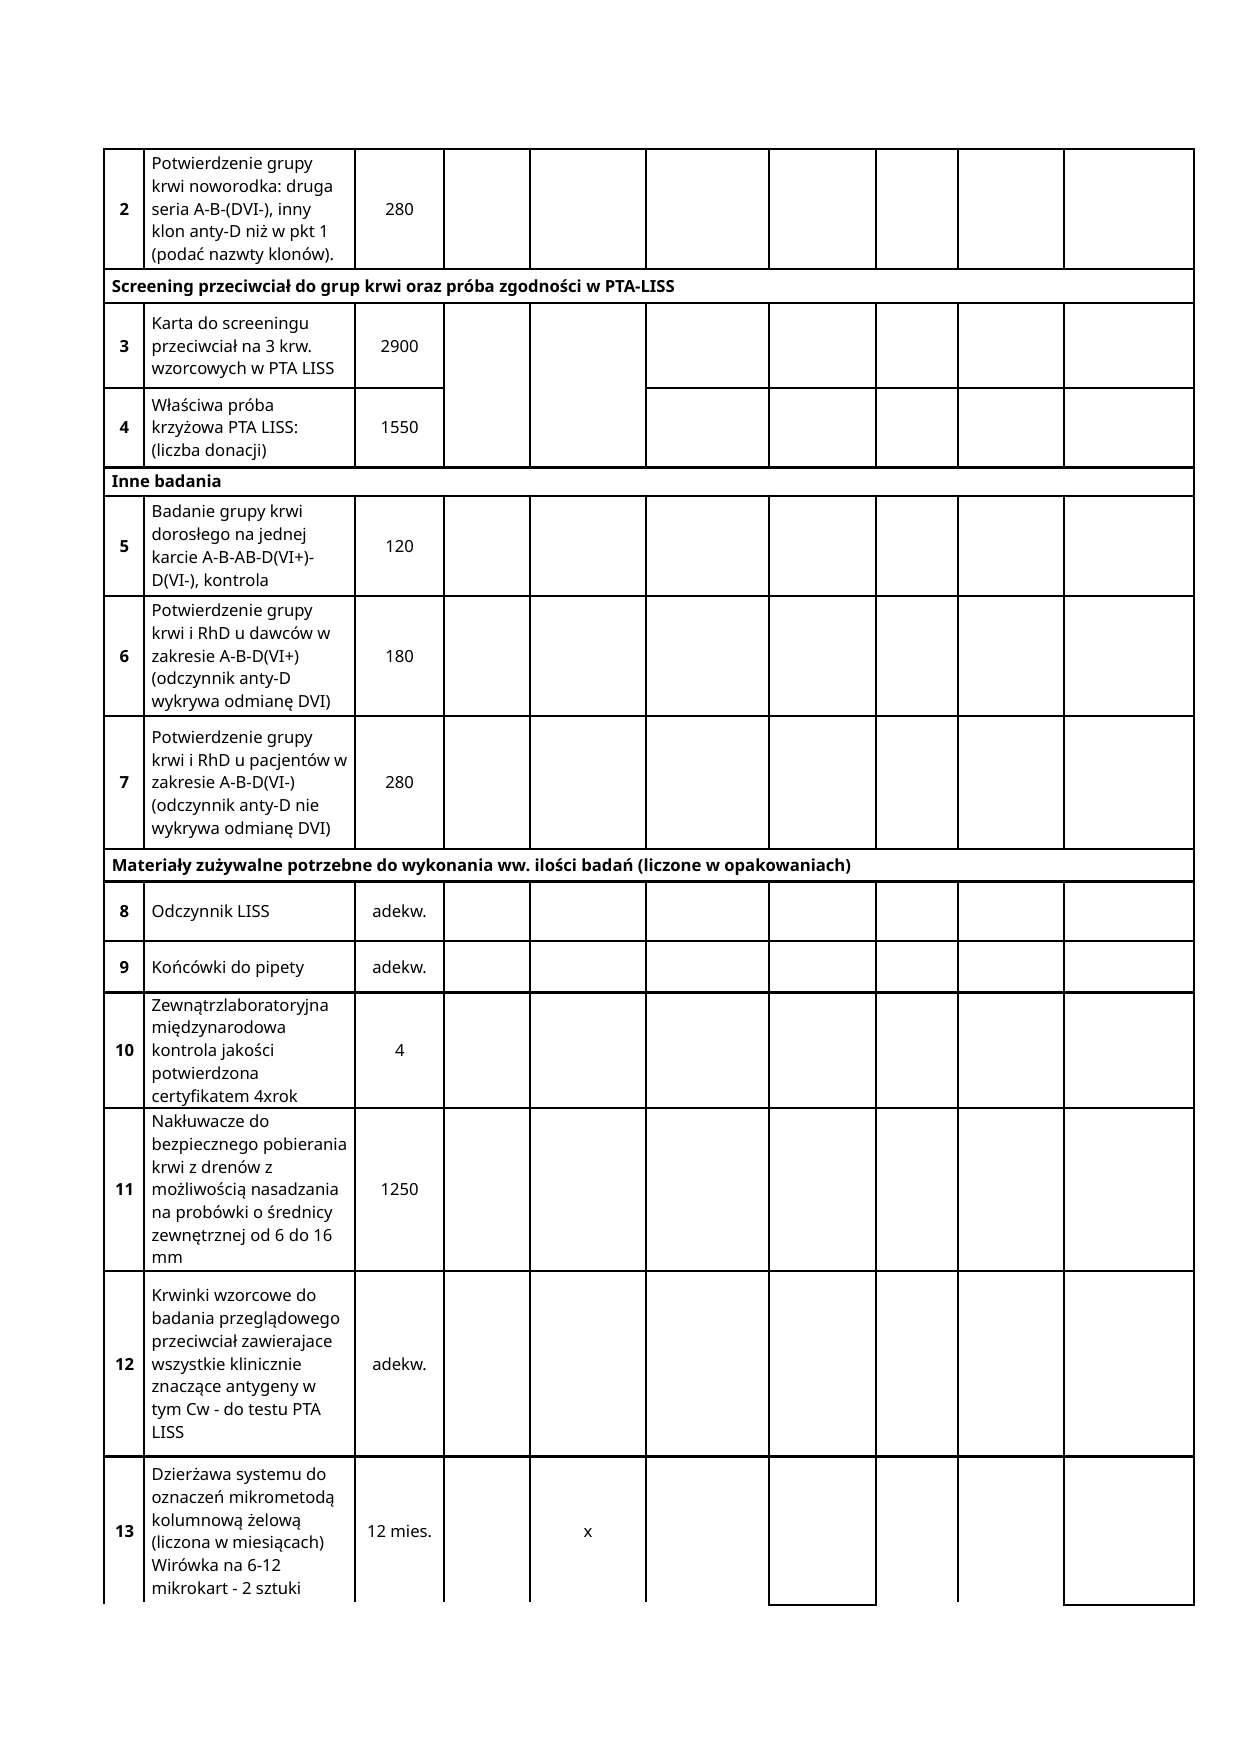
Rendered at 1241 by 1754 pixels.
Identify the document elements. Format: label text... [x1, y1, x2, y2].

table_cell [959, 994, 1063, 1107]
table_cell [445, 597, 529, 715]
table_cell [1065, 150, 1193, 268]
table_cell [531, 883, 645, 940]
table_cell [647, 717, 768, 848]
table_cell [531, 1272, 645, 1455]
table_cell 120 [356, 497, 443, 594]
table_cell [531, 994, 645, 1107]
table_cell [959, 597, 1063, 715]
table_cell 9 [105, 942, 143, 991]
table_cell [646, 1458, 768, 1604]
table_cell [647, 597, 768, 715]
table_cell [1065, 1109, 1193, 1269]
table_cell 2900 [356, 304, 443, 387]
table_cell [877, 994, 957, 1107]
table_cell 13 [105, 1458, 144, 1604]
table_cell 1250 [356, 1109, 443, 1269]
table_cell [959, 150, 1063, 268]
table_cell [770, 389, 875, 466]
table_cell [770, 1109, 875, 1269]
table_cell Potwierdzenie grupy krwi i RhD u pacjentów w zakresie A-B-D(VI-) (odczynnik anty-D nie wykrywa odmianę DVI) [145, 717, 354, 848]
table_cell [959, 1109, 1063, 1269]
table_cell Potwierdzenie grupy krwi noworodka: druga seria A-B-(DVI-), inny klon anty-D niż w pkt 1 (podać nazwty klonów). [145, 150, 354, 268]
table_cell Zewnątrzlaboratoryjna międzynarodowa kontrola jakości potwierdzona certyfikatem 4xrok [145, 994, 354, 1107]
table_cell [647, 497, 768, 594]
table_cell [531, 150, 645, 268]
table_cell [770, 1272, 875, 1455]
table_cell 11 [105, 1109, 143, 1269]
table_cell adekw. [356, 883, 443, 940]
table_cell [877, 389, 957, 466]
table_cell Właściwa próba krzyżowa PTA LISS: (liczba donacji) [145, 389, 354, 466]
table_cell [445, 717, 529, 848]
table_cell Materiały zużywalne potrzebne do wykonania ww. ilości badań (liczone w opakowaniach) [105, 850, 1193, 880]
table_cell Nakłuwacze do bezpiecznego pobierania krwi z drenów z możliwością nasadzania na probówki o średnicy zewnętrznej od 6 do 16 mm [145, 1109, 354, 1269]
table_cell adekw. [356, 942, 443, 991]
table_cell [877, 304, 957, 387]
table_cell 6 [105, 597, 143, 715]
table_cell [531, 304, 645, 466]
table_cell [770, 497, 875, 594]
table_cell x [530, 1458, 646, 1604]
table_cell Karta do screeningu przeciwciał na 3 krw. wzorcowych w PTA LISS [145, 304, 354, 387]
table_cell [877, 883, 957, 940]
table_cell Inne badania [105, 469, 1193, 494]
table_cell [647, 994, 768, 1107]
table_cell [1065, 717, 1193, 848]
table_cell [1065, 994, 1193, 1107]
table_cell 180 [356, 597, 443, 715]
table_cell 12 mies. [355, 1458, 443, 1604]
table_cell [144, 1458, 355, 1604]
table_cell 10 [105, 994, 143, 1107]
table_cell 5 [105, 497, 143, 594]
table_cell [445, 994, 529, 1107]
table_cell [959, 497, 1063, 594]
table_cell [770, 1458, 875, 1604]
table_cell [1065, 389, 1193, 466]
table_cell 3 [105, 304, 143, 387]
table_cell [959, 942, 1063, 991]
table_cell Końcówki do pipety [145, 942, 354, 991]
table_cell [445, 942, 529, 991]
table_cell 8 [105, 883, 143, 940]
table_cell 2 [105, 150, 143, 268]
table_cell [877, 1458, 958, 1604]
table_cell 12 [105, 1272, 143, 1455]
table_cell [1065, 942, 1193, 991]
table_cell [770, 304, 875, 387]
table_cell Krwinki wzorcowe do badania przeglądowego przeciwciał zawierajace wszystkie klinicznie znaczące antygeny w tym Cw - do testu PTA LISS [145, 1272, 354, 1455]
table_cell [445, 883, 529, 940]
table_cell [770, 942, 875, 991]
table_cell [770, 150, 875, 268]
table_cell [531, 717, 645, 848]
table_cell [531, 1109, 645, 1269]
table_cell Screening przeciwciał do grup krwi oraz próba zgodności w PTA-LISS [105, 270, 1193, 302]
table_cell [877, 150, 957, 268]
table_cell [531, 497, 645, 594]
table_cell [1065, 597, 1193, 715]
table_cell [1065, 1272, 1193, 1455]
table_cell [877, 942, 957, 991]
table_cell 4 [105, 389, 143, 466]
table_cell [770, 883, 875, 940]
table_cell [959, 389, 1063, 466]
table_cell [877, 597, 957, 715]
table_cell [959, 717, 1063, 848]
table_cell [877, 497, 957, 594]
table_cell [445, 150, 529, 268]
table_cell [958, 1458, 1063, 1604]
table_cell 4 [356, 994, 443, 1107]
table_cell [647, 150, 768, 268]
table_cell 7 [105, 717, 143, 848]
table_cell [959, 304, 1063, 387]
table_cell [647, 389, 768, 466]
table_cell [770, 717, 875, 848]
table_cell [1065, 304, 1193, 387]
table_cell adekw. [356, 1272, 443, 1455]
table_cell [445, 497, 529, 594]
table_cell [877, 1109, 957, 1269]
table_cell [445, 1272, 529, 1455]
table_cell [1065, 497, 1193, 594]
table_cell [647, 1109, 768, 1269]
table_cell Odczynnik LISS [145, 883, 354, 940]
table_cell [647, 1272, 768, 1455]
table_cell [531, 942, 645, 991]
table_cell [531, 597, 645, 715]
table_cell [877, 1272, 957, 1455]
table_cell [877, 717, 957, 848]
table_cell [959, 883, 1063, 940]
table_cell [1065, 1458, 1193, 1604]
table_cell 280 [356, 150, 443, 268]
table_cell [1065, 883, 1193, 940]
table_cell Potwierdzenie grupy krwi i RhD u dawców w zakresie A-B-D(VI+) (odczynnik anty-D wykrywa odmianę DVI) [145, 597, 354, 715]
table_cell [647, 883, 768, 940]
table_cell 280 [356, 717, 443, 848]
table_cell [444, 1458, 529, 1604]
table_cell [770, 597, 875, 715]
table_cell 1550 [356, 389, 443, 466]
table_cell [647, 942, 768, 991]
table_cell [959, 1272, 1063, 1455]
table_cell [445, 1109, 529, 1269]
table_cell [445, 304, 529, 466]
table_cell [647, 304, 768, 387]
table_cell [770, 994, 875, 1107]
table_cell Badanie grupy krwi dorosłego na jednej karcie A-B-AB-D(VI+)-D(VI-), kontrola [145, 497, 354, 594]
